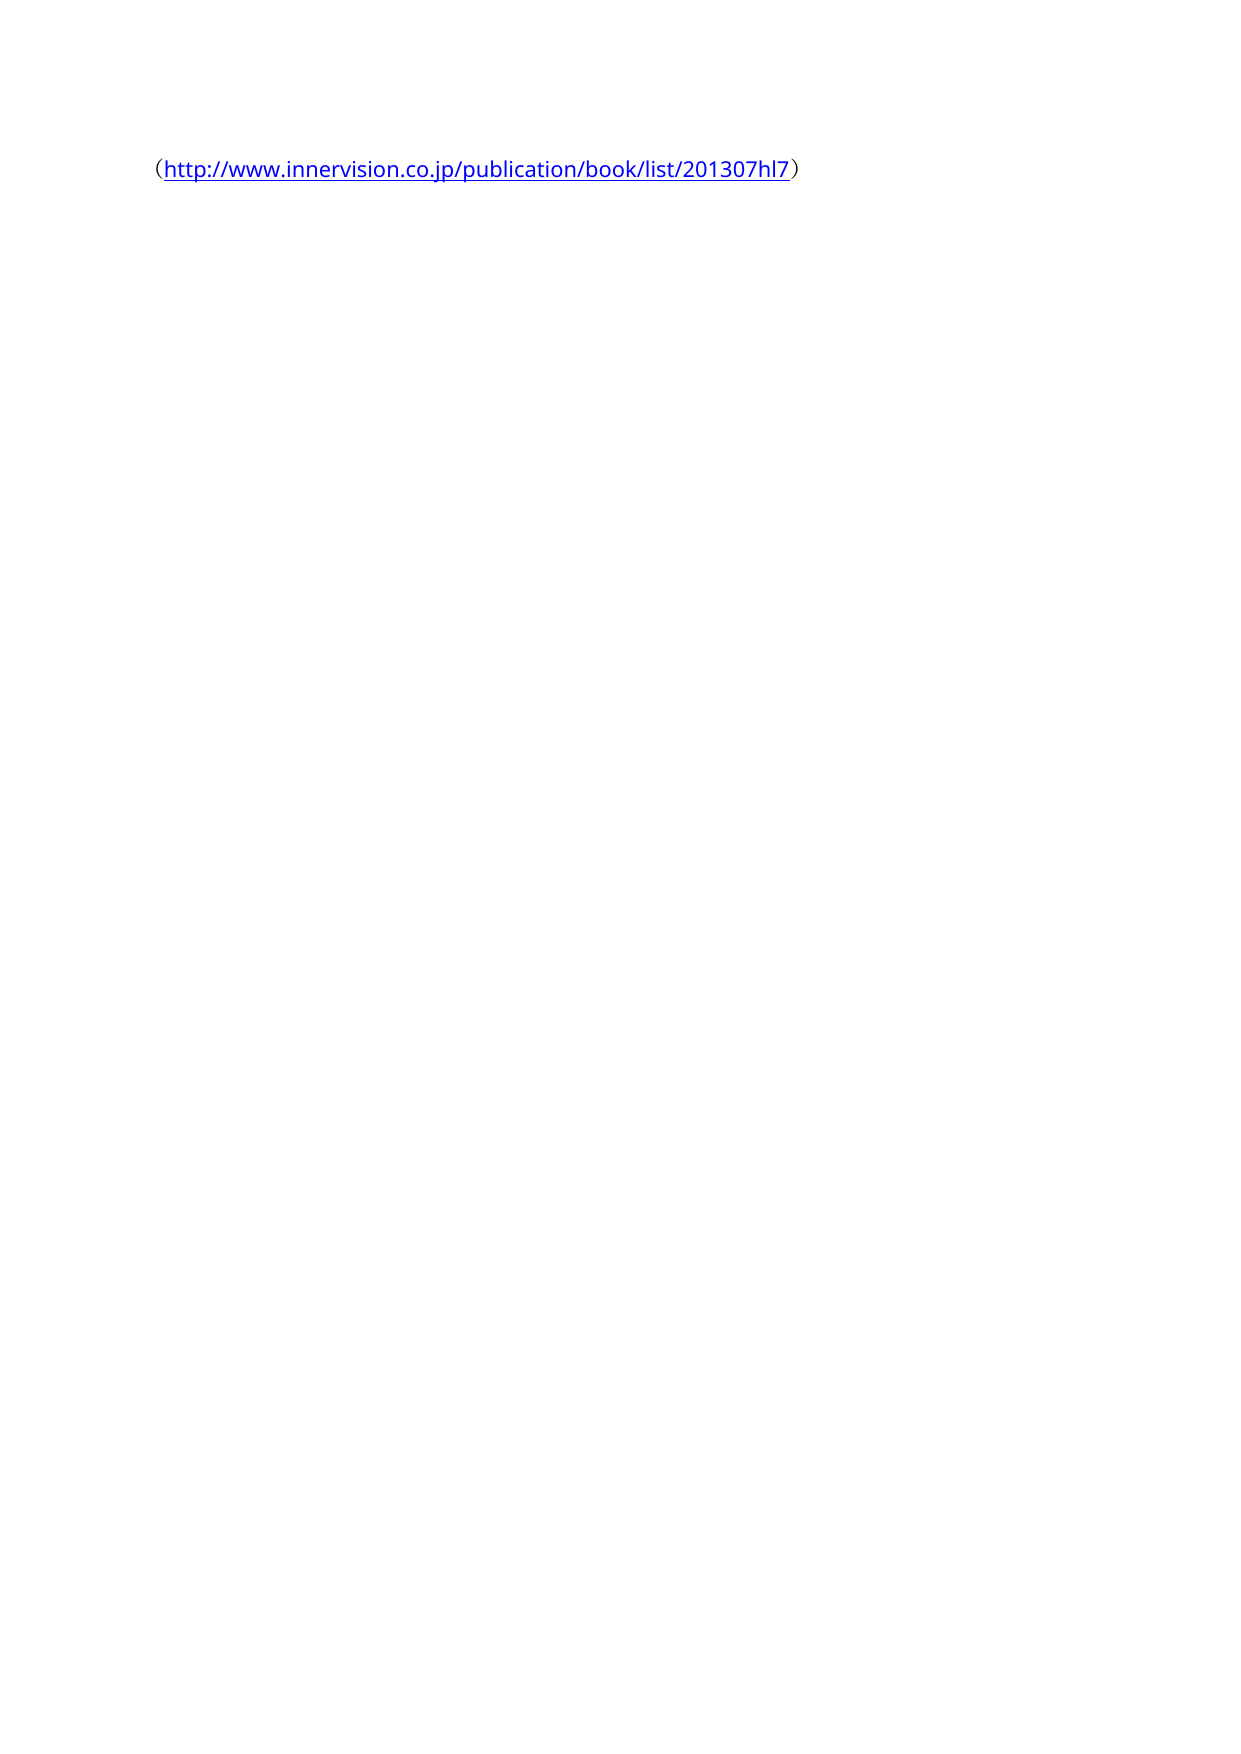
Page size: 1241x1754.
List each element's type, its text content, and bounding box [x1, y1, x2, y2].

text （http://www.innervision.co.jp/publication/book/list/201307hl7） [142, 150, 1063, 187]
